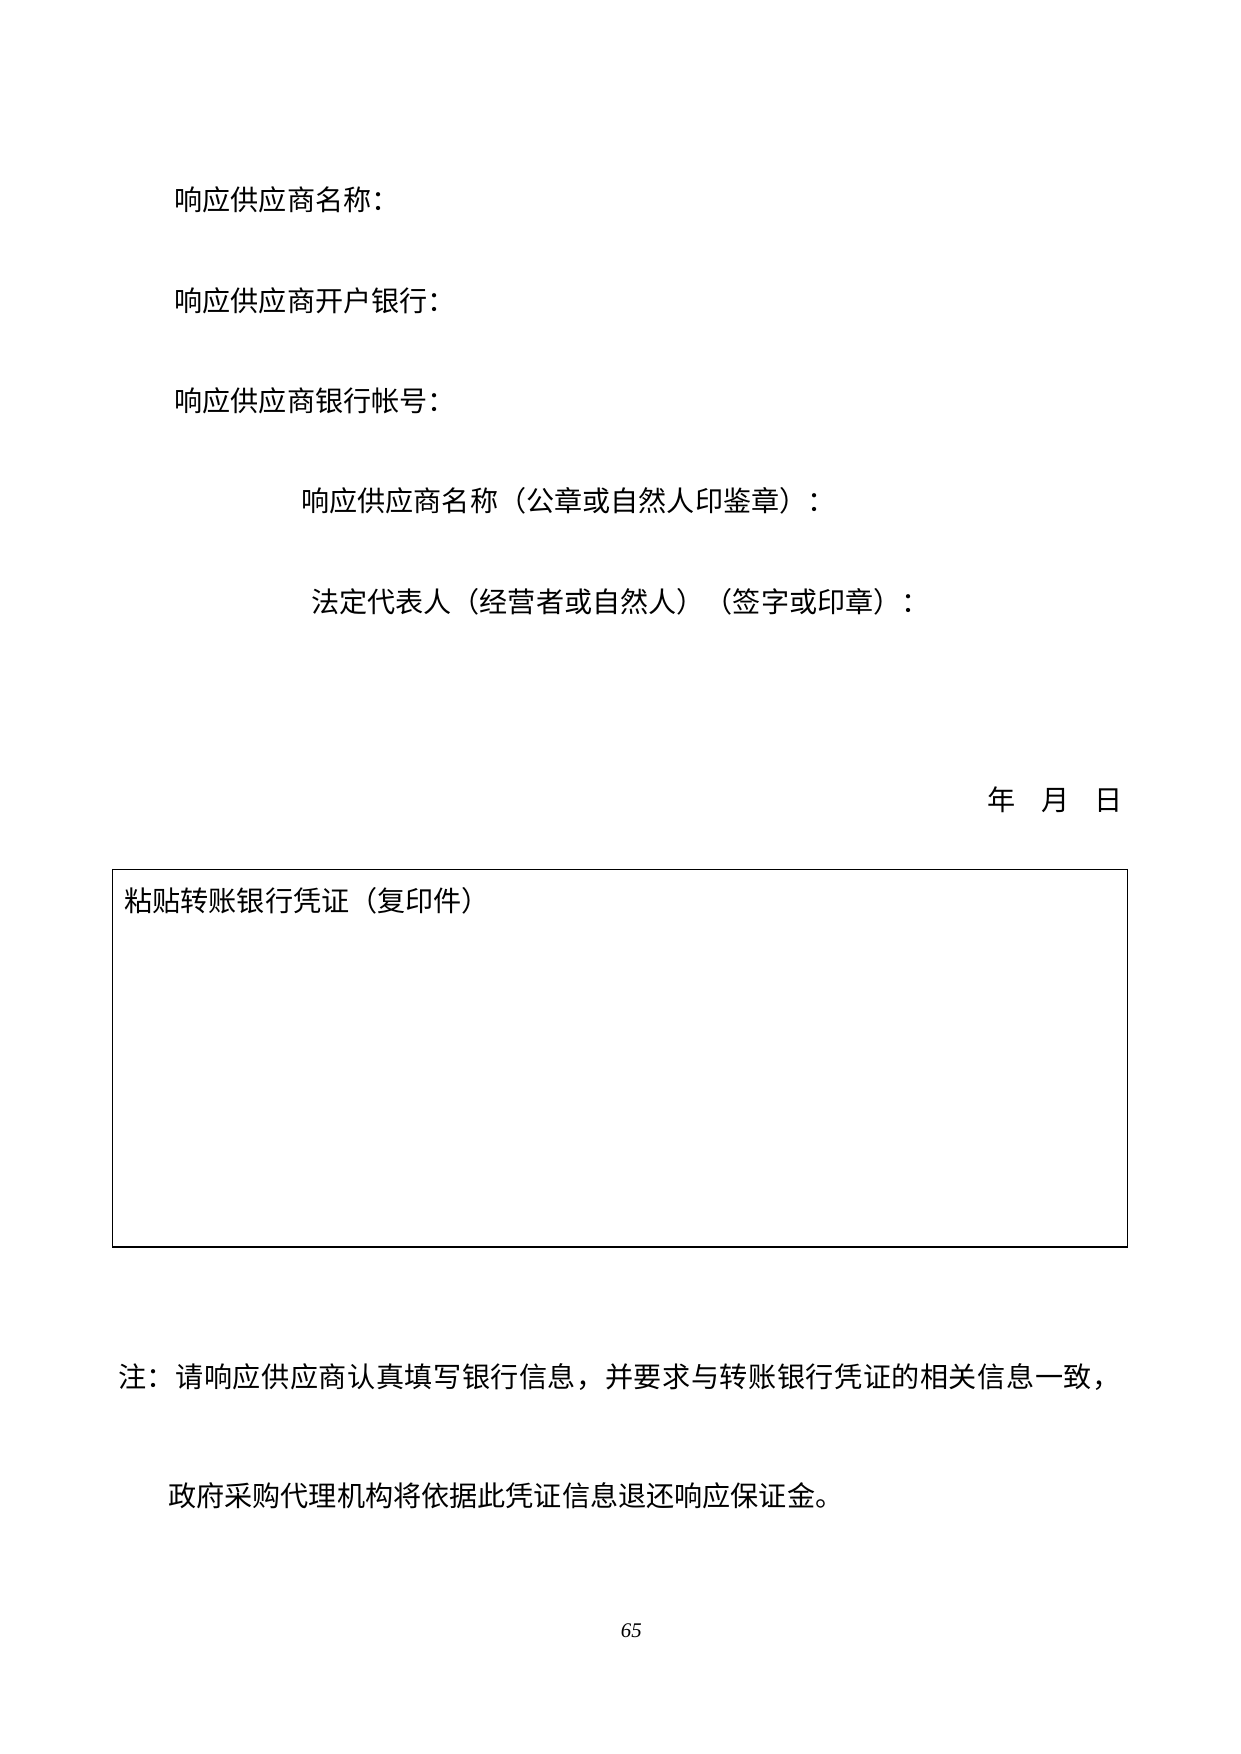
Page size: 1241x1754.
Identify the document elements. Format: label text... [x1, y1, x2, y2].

text 响应供应商开户银行： [118, 269, 1122, 329]
text 法定代表人（经营者或自然人）（签字或印章）： [118, 570, 1122, 630]
text 响应供应商银行帐号： [118, 369, 1122, 429]
text 响应供应商名称： [118, 169, 1122, 228]
text 响应供应商名称（公章或自然人印鉴章）： [118, 470, 1122, 529]
table_header 粘贴转账银行凭证（复印件） [113, 870, 1127, 1246]
text 年 月 日 [118, 768, 1122, 828]
text 注：请响应供应商认真填写银行信息，并要求与转账银行凭证的相关信息一致，政府采购代理机构将依据此凭证信息退还响应保证金。 [118, 1345, 1122, 1524]
